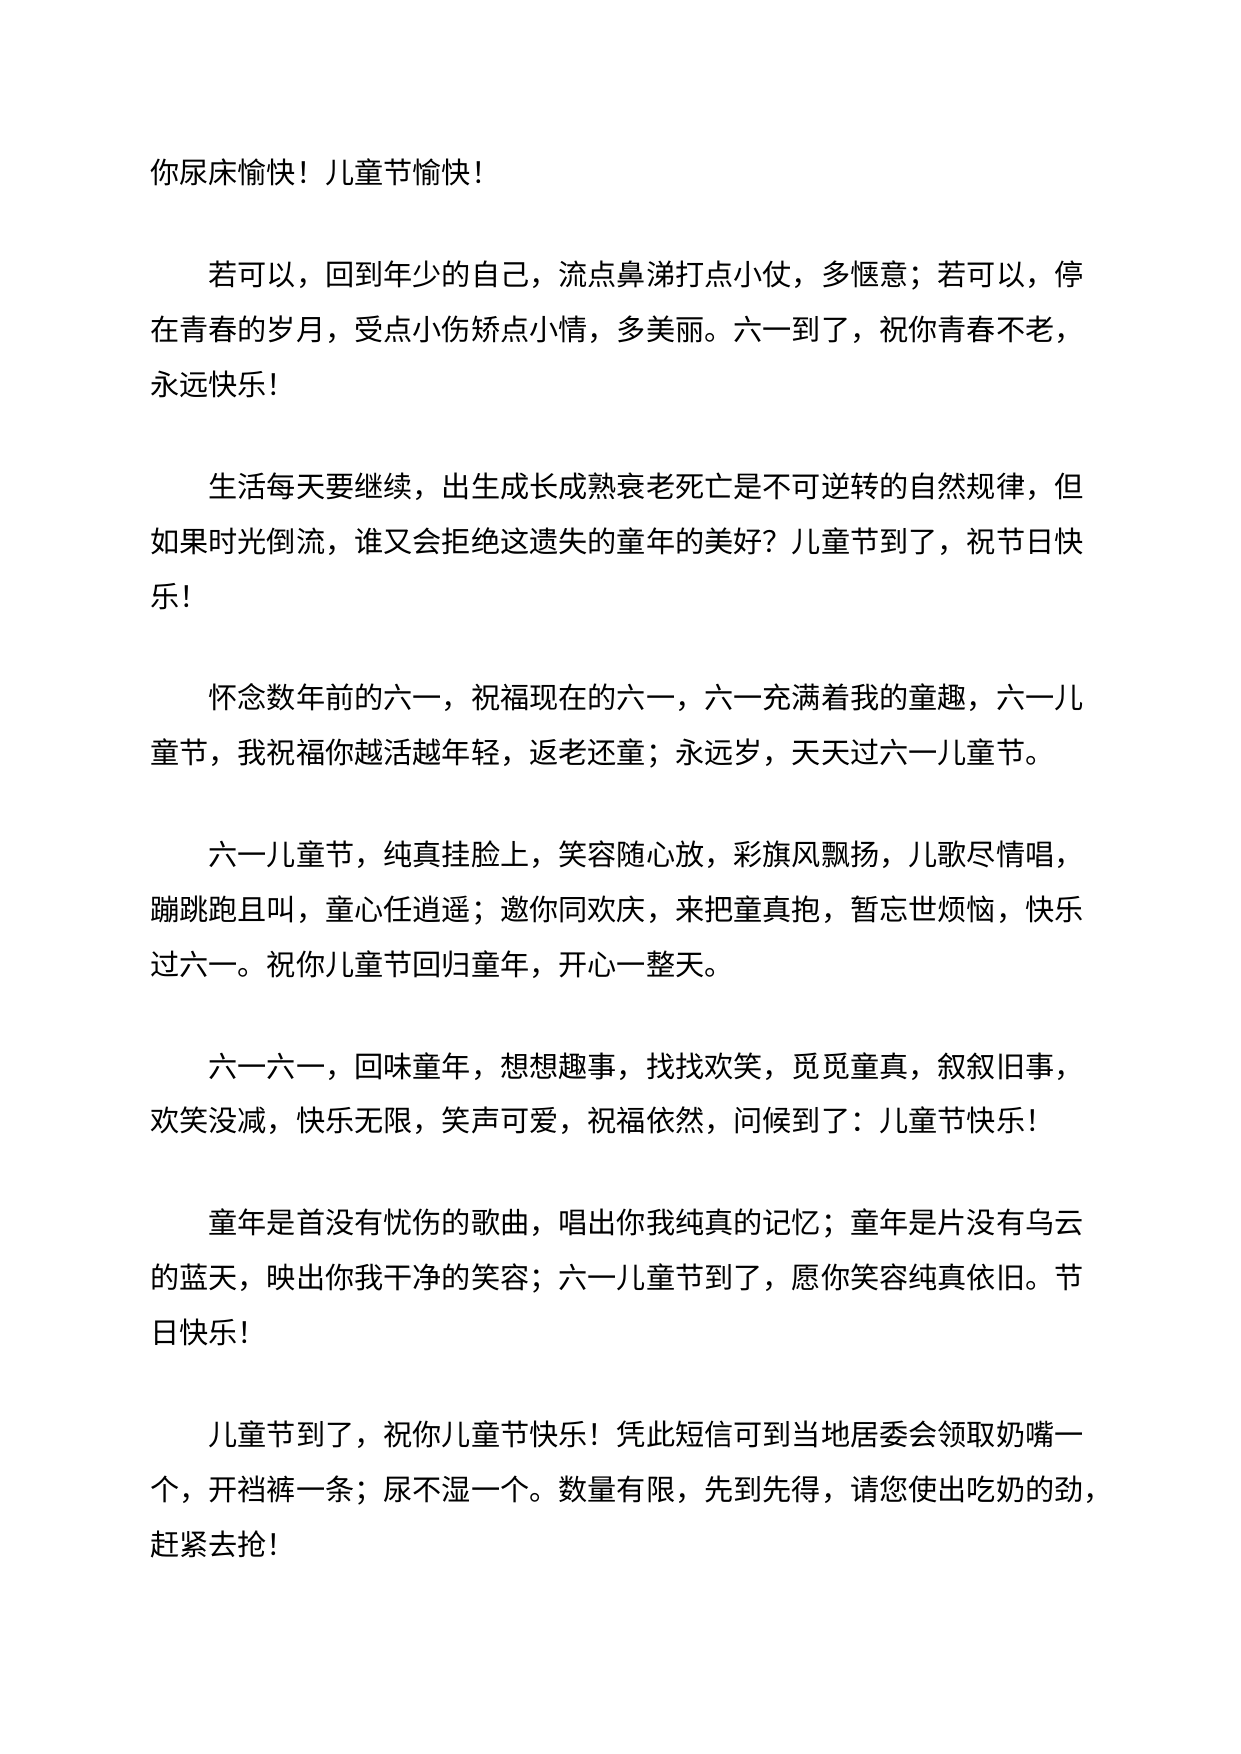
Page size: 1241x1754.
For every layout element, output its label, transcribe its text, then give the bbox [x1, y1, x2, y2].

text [150, 150, 1090, 192]
text 若可以，回到年少的自己，流点鼻涕打点小仗，多惬意；若可以，停在青春的岁月，受点小伤矫点小情，多美丽。六一到了，祝你青春不老，永远快乐！ [150, 252, 1090, 404]
text 六一六一，回味童年，想想趣事，找找欢笑，觅觅童真，叙叙旧事，欢笑没减，快乐无限，笑声可爱，祝福依然，问候到了：儿童节快乐！ [150, 1043, 1090, 1140]
text 怀念数年前的六一，祝福现在的六一，六一充满着我的童趣，六一儿童节，我祝福你越活越年轻，返老还童；永远岁，天天过六一儿童节。 [150, 675, 1090, 772]
text 童年是首没有忧伤的歌曲，唱出你我纯真的记忆；童年是片没有乌云的蓝天，映出你我干净的笑容；六一儿童节到了，愿你笑容纯真依旧。节日快乐！ [150, 1200, 1090, 1352]
text 儿童节到了，祝你儿童节快乐！凭此短信可到当地居委会领取奶嘴一个，开裆裤一条；尿不湿一个。数量有限，先到先得，请您使出吃奶的劲，赶紧去抢！ [150, 1411, 1090, 1563]
text 六一儿童节，纯真挂脸上，笑容随心放，彩旗风飘扬，儿歌尽情唱，蹦跳跑且叫，童心任逍遥；邀你同欢庆，来把童真抱，暂忘世烦恼，快乐过六一。祝你儿童节回归童年，开心一整天。 [150, 832, 1090, 984]
text 生活每天要继续，出生成长成熟衰老死亡是不可逆转的自然规律，但如果时光倒流，谁又会拒绝这遗失的童年的美好？儿童节到了，祝节日快乐！ [150, 463, 1090, 615]
